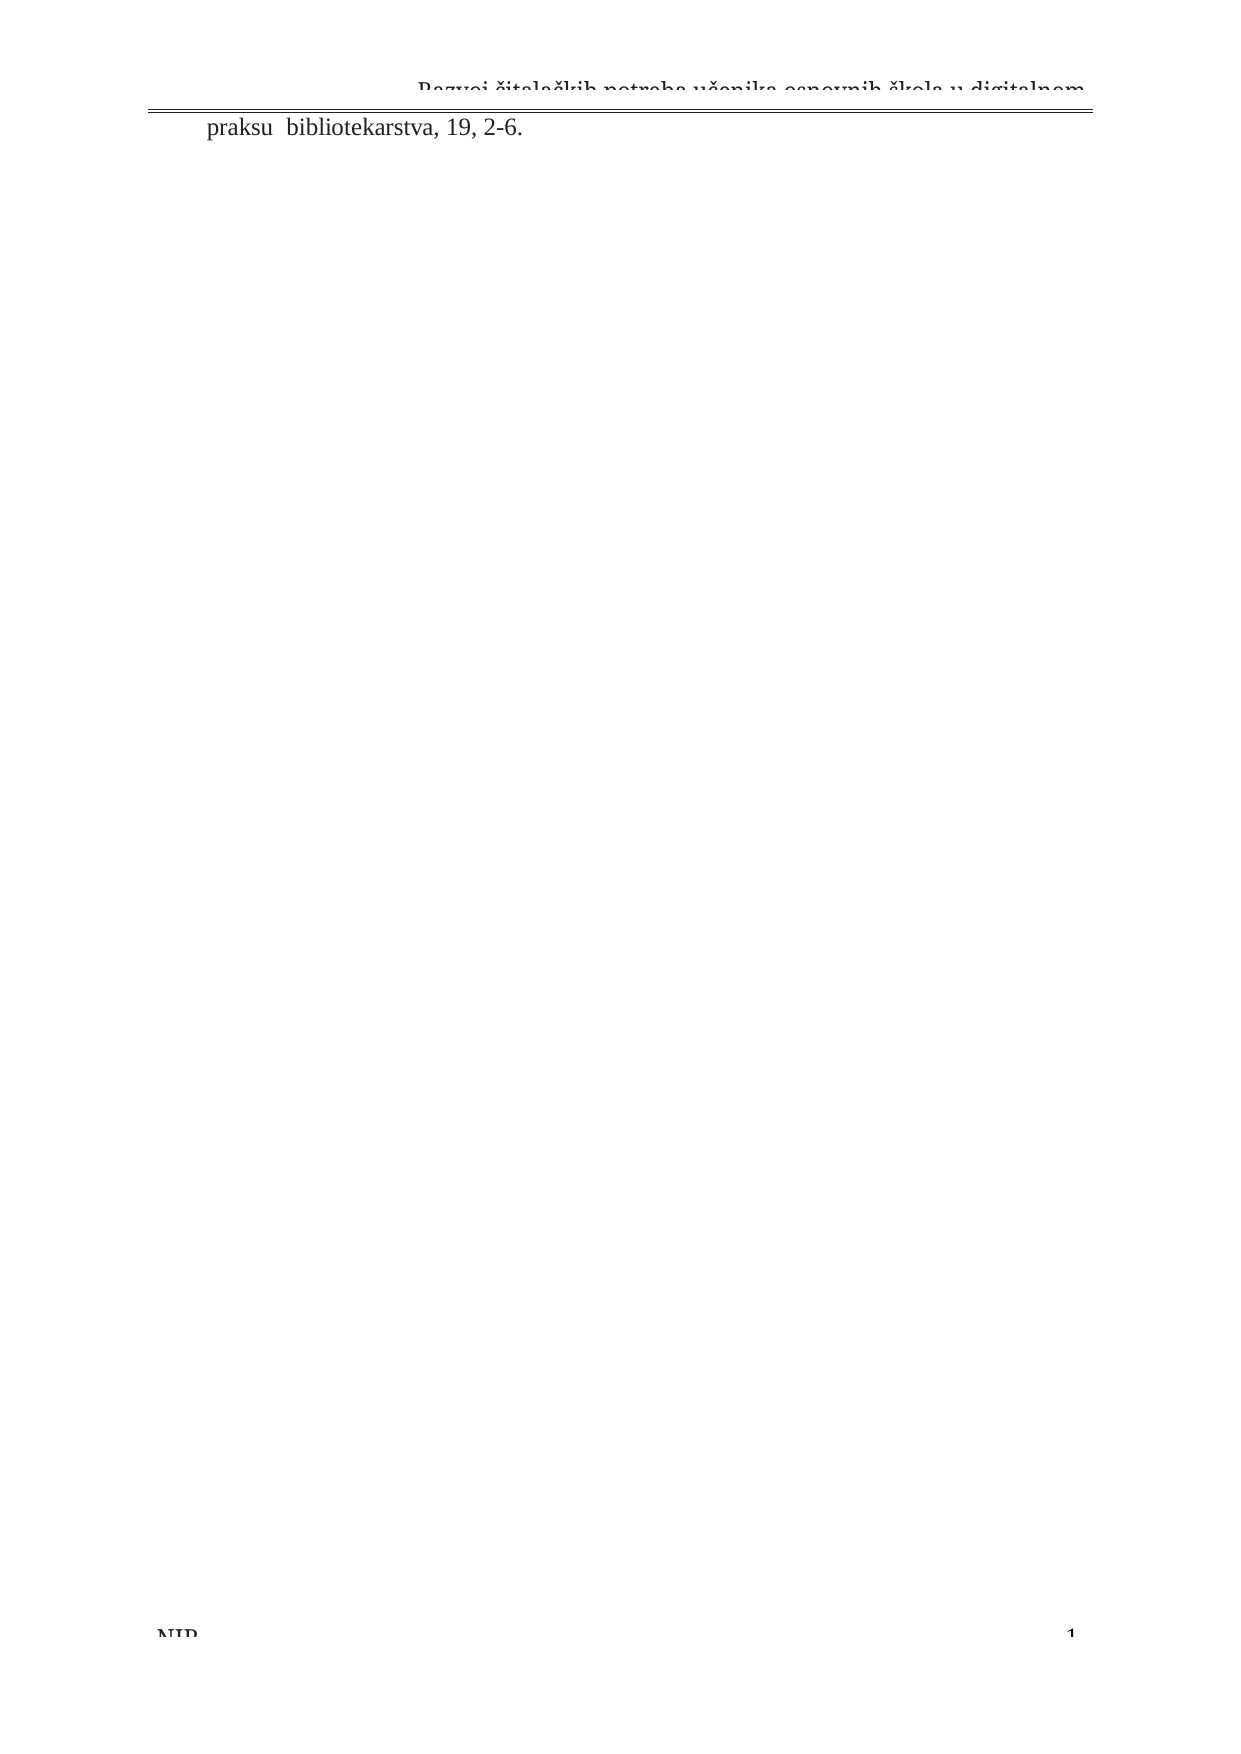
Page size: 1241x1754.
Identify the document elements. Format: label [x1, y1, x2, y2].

text [148, 112, 1093, 141]
